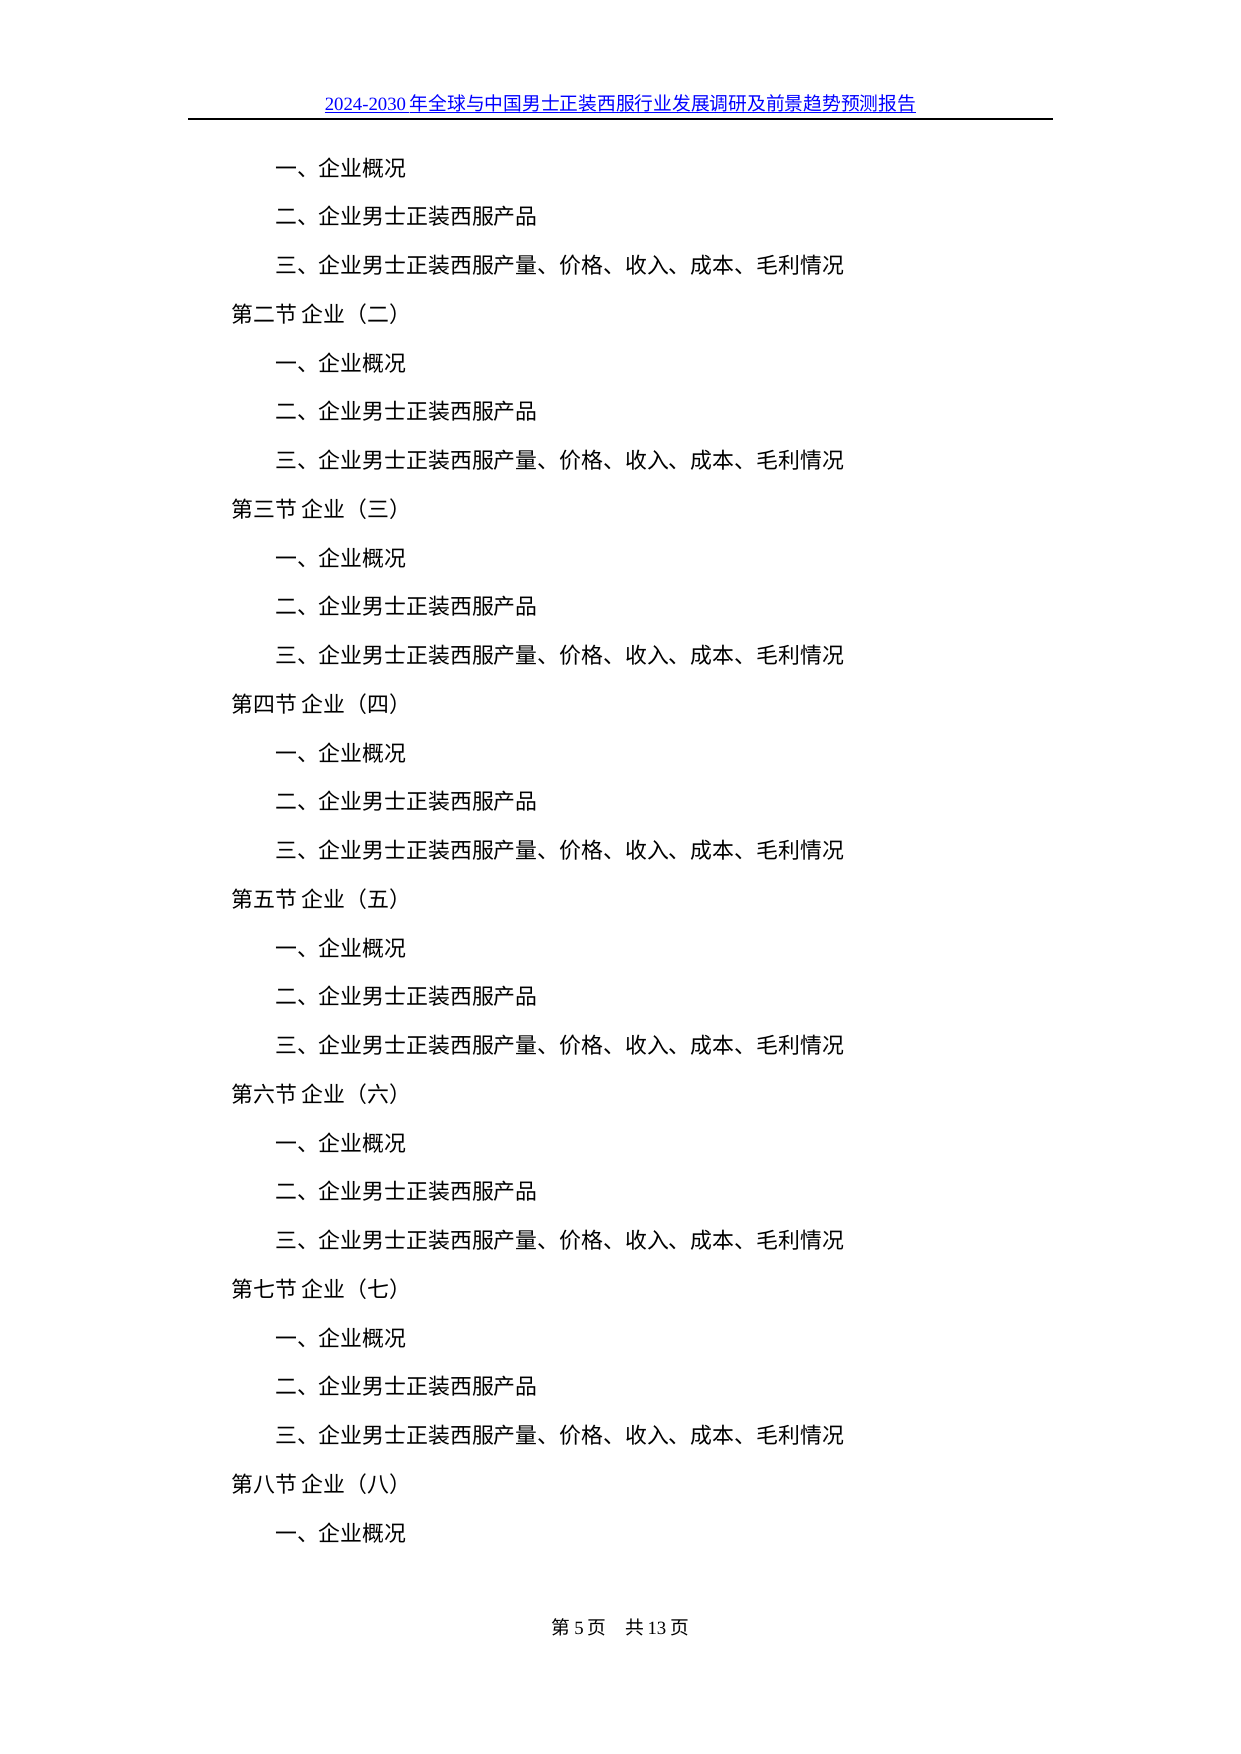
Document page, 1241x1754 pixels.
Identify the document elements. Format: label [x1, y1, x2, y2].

text [187, 150, 1053, 1548]
